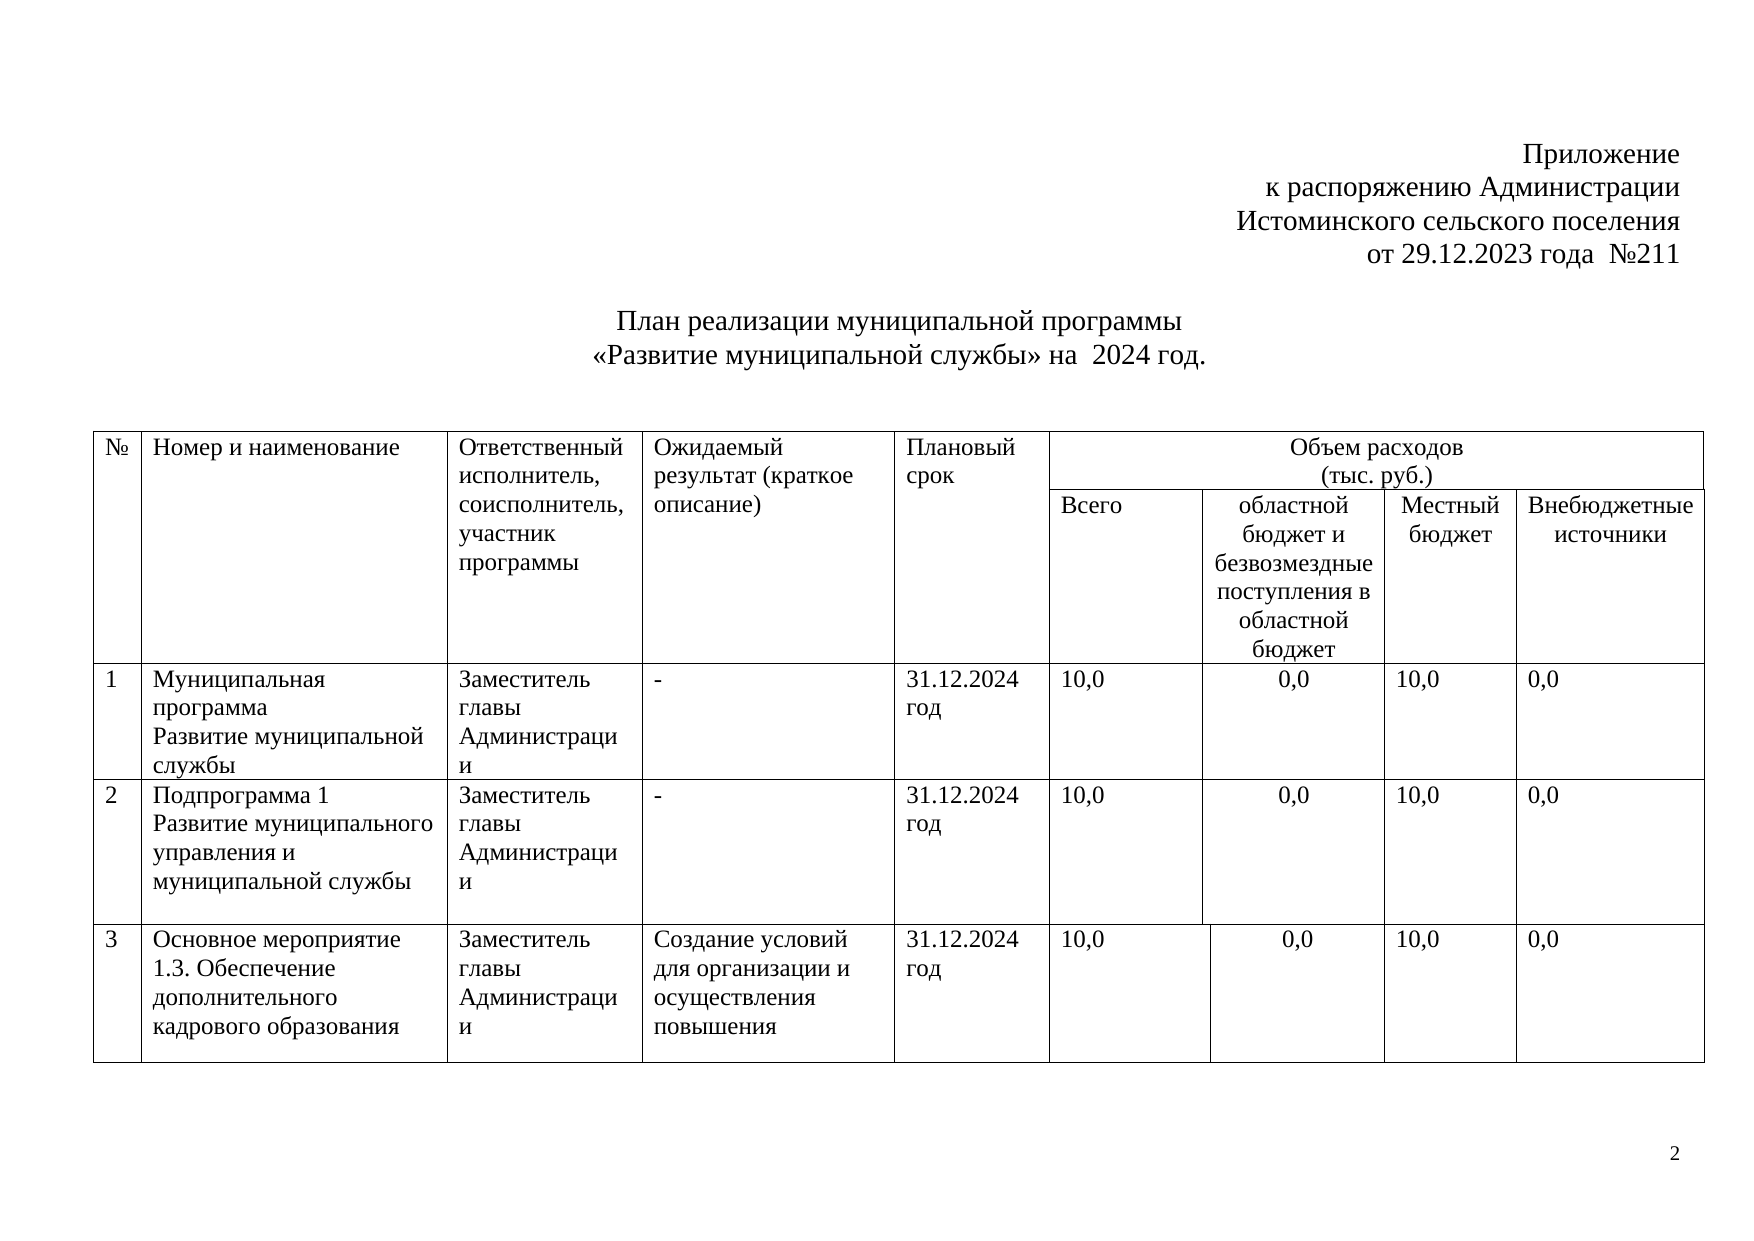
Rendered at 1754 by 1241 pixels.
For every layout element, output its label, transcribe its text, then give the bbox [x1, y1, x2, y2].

text Истоминского сельского поселения [118, 203, 1680, 236]
table_cell Всего [1050, 490, 1202, 663]
table_cell Подпрограмма 1 Развитие муниципального управления и муниципальной службы [142, 780, 447, 923]
table_cell 31.12.2024 год [895, 780, 1049, 923]
text План реализации муниципальной программы [118, 303, 1680, 337]
table_header Объем расходов (тыс. руб.) [1050, 432, 1703, 489]
text «Развитие муниципальной службы» на 2024 год. [118, 337, 1680, 371]
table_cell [643, 925, 894, 1062]
table_cell 3 [94, 925, 141, 1062]
table_cell 0,0 [1517, 664, 1704, 779]
table_header Номер и наименование [142, 432, 447, 663]
table_cell 10,0 [1050, 780, 1202, 923]
table_header Ожидаемый результат (краткое описание) [643, 432, 894, 663]
table_cell Внебюджетные источники [1517, 490, 1704, 663]
table_cell 0,0 [1211, 925, 1384, 1062]
table_cell 2 [94, 780, 141, 923]
table_cell Местный бюджет [1385, 490, 1516, 663]
table_cell 0,0 [1517, 925, 1704, 1062]
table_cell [448, 925, 642, 1062]
table_header Ответственный исполнитель, соисполнитель, участник программы [448, 432, 642, 663]
table_cell 1 [94, 664, 141, 779]
text от 29.12.2023 года №211 [118, 236, 1680, 270]
table_cell 10,0 [1385, 664, 1516, 779]
table_cell 10,0 [1385, 925, 1516, 1062]
table_cell 31.12.2024 год [895, 925, 1049, 1062]
text Приложение [118, 136, 1680, 169]
table_cell Заместитель главы Администрации [448, 780, 642, 923]
text к распоряжению Администрации [118, 169, 1680, 203]
table_cell - [643, 780, 894, 923]
table_cell Заместитель главы Администрации [448, 664, 642, 779]
table_cell Муниципальная программа Развитие муниципальной службы [142, 664, 447, 779]
table_cell 10,0 [1050, 925, 1210, 1062]
table_cell 10,0 [1050, 664, 1202, 779]
table_cell 0,0 [1517, 780, 1704, 923]
table_cell 0,0 [1203, 780, 1384, 923]
table_cell - [643, 664, 894, 779]
table_cell 10,0 [1385, 780, 1516, 923]
table_cell 31.12.2024 год [895, 664, 1049, 779]
table_cell 0,0 [1203, 664, 1384, 779]
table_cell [142, 925, 447, 1062]
table_header № [94, 432, 141, 663]
table_cell областной бюджет и безвозмездные поступления в областной бюджет [1203, 490, 1384, 663]
table_header Плановый срок [895, 432, 1049, 663]
